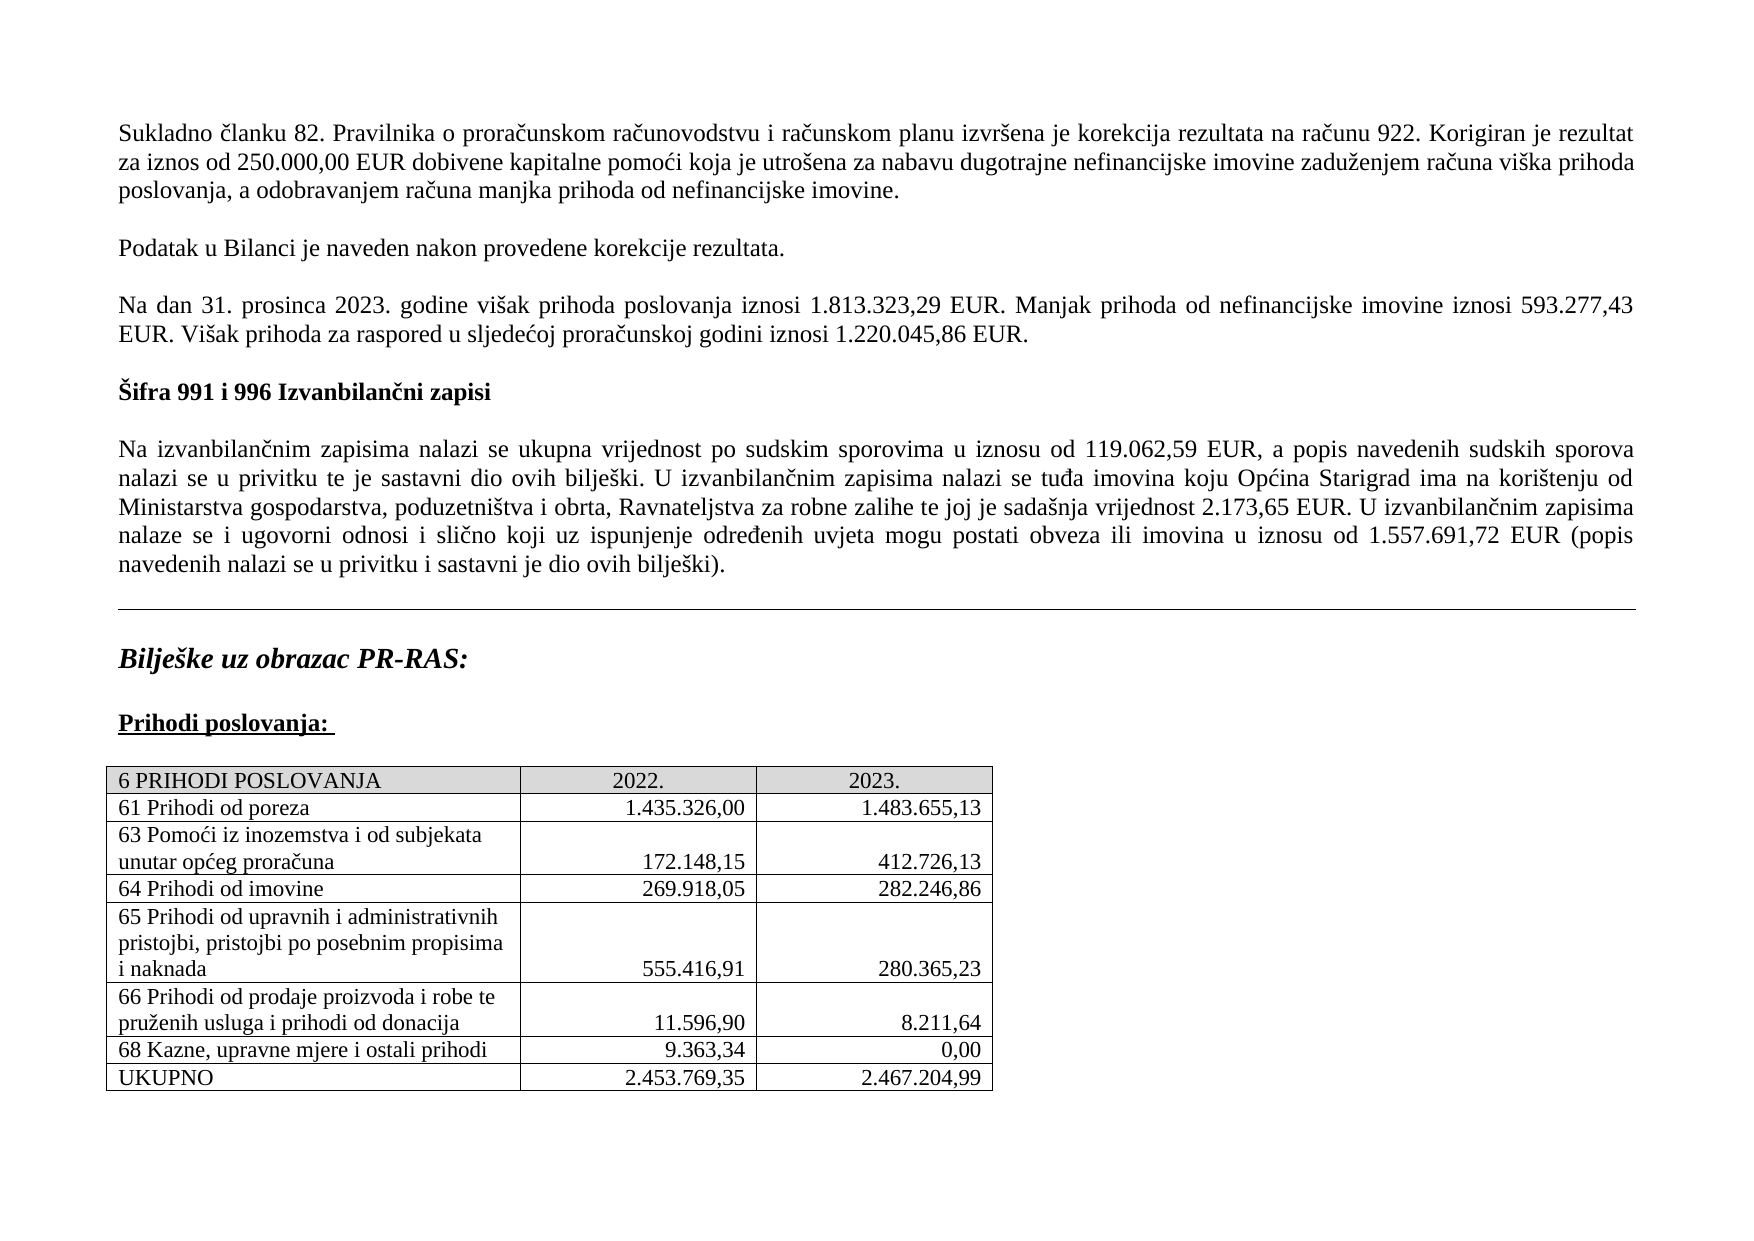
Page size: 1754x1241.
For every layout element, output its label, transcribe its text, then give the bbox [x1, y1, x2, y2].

table_cell 2.467.204,99 [757, 1064, 992, 1090]
table_cell 412.726,13 [757, 822, 992, 874]
table_cell 9.363,34 [521, 1037, 756, 1063]
table_cell 8.211,64 [757, 983, 992, 1036]
table_cell 1.483.655,13 [757, 794, 992, 821]
table_header 2023. [757, 767, 992, 793]
table_cell 555.416,91 [521, 903, 756, 982]
table_cell 61 Prihodi od poreza [107, 794, 520, 821]
table_cell UKUPNO [107, 1064, 520, 1090]
table_cell 269.918,05 [521, 875, 756, 902]
text Prihodi poslovanja: [118, 708, 1636, 737]
table_cell 172.148,15 [521, 822, 756, 874]
table_cell 280.365,23 [757, 903, 992, 982]
table_cell 68 Kazne, upravne mjere i ostali prihodi [107, 1037, 520, 1063]
table_cell 66 Prihodi od prodaje proizvoda i robe te pruženih usluga i prihodi od donacija [107, 983, 520, 1036]
table_cell 11.596,90 [521, 983, 756, 1036]
text Na izvanbilančnim zapisima nalazi se ukupna vrijednost po sudskim sporovima u iznosu od 119.062,59 EUR, a popis navedenih sudskih sporova nalazi se u privitku te je sastavni dio ovih bilješki. U izvanbilančnim zapisima nalazi se tuđa imovina koju Općina Starigrad ima na korištenju od Ministarstva gospodarstva, poduzetništva i obrta, Ravnateljstva za robne zalihe te joj je sadašnja vrijednost 2.173,65 EUR. U izvanbilančnim zapisima nalaze se i ugovorni odnosi i slično koji uz ispunjenje određenih uvjeta mogu postati obveza ili imovina u iznosu od 1.557.691,72 EUR (popis navedenih nalazi se u privitku i sastavni je dio ovih bilješki). [118, 434, 1636, 578]
text Sukladno članku 82. Pravilnika o proračunskom računovodstvu i računskom planu izvršena je korekcija rezultata na računu 922. Korigiran je rezultat za iznos od 250.000,00 EUR dobivene kapitalne pomoći koja je utrošena za nabavu dugotrajne nefinancijske imovine zaduženjem računa viška prihoda poslovanja, a odobravanjem računa manjka prihoda od nefinancijske imovine. [118, 118, 1636, 204]
table_cell 64 Prihodi od imovine [107, 875, 520, 902]
table_header 2022. [521, 767, 756, 793]
text Bilješke uz obrazac PR-RAS: [118, 641, 1636, 675]
table_cell 63 Pomoći iz inozemstva i od subjekata unutar općeg proračuna [107, 822, 520, 874]
table_cell 282.246,86 [757, 875, 992, 902]
table_cell 65 Prihodi od upravnih i administrativnih pristojbi, pristojbi po posebnim propisima i naknada [107, 903, 520, 982]
text Šifra 991 i 996 Izvanbilančni zapisi [118, 377, 1636, 406]
text Podatak u Bilanci je naveden nakon provedene korekcije rezultata. [118, 233, 1636, 262]
table_cell 1.435.326,00 [521, 794, 756, 821]
text Na dan 31. prosinca 2023. godine višak prihoda poslovanja iznosi 1.813.323,29 EUR. Manjak prihoda od nefinancijske imovine iznosi 593.277,43 EUR. Višak prihoda za raspored u sljedećoj proračunskoj godini iznosi 1.220.045,86 EUR. [118, 291, 1636, 348]
table_header 6 PRIHODI POSLOVANJA [107, 767, 520, 793]
table_cell 2.453.769,35 [521, 1064, 756, 1090]
table_cell 0,00 [757, 1037, 992, 1063]
